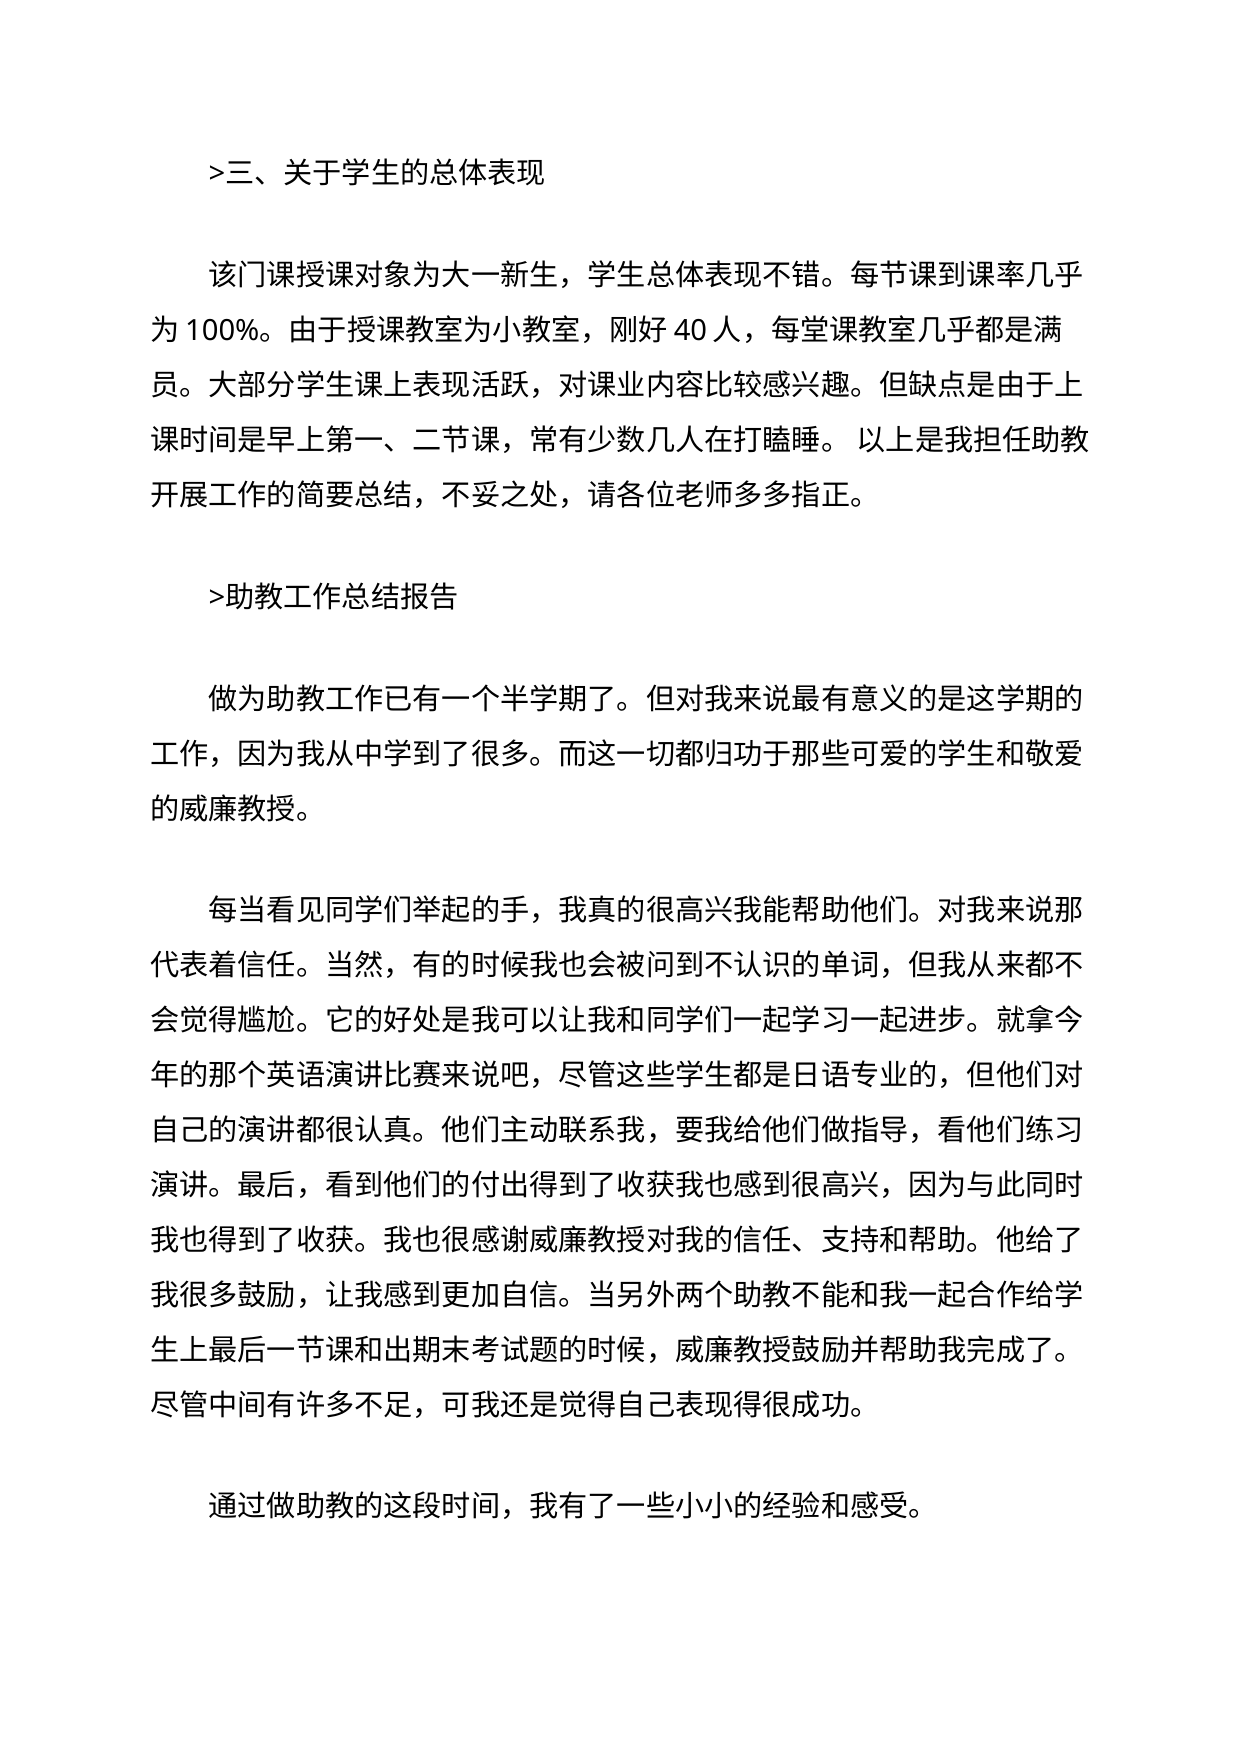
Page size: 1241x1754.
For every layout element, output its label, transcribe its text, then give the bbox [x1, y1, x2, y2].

text 通过做助教的这段时间，我有了一些小小的经验和感受。 [150, 1483, 1090, 1525]
text >助教工作总结报告 [150, 573, 1090, 616]
text 该门课授课对象为大一新生，学生总体表现不错。每节课到课率几乎为100%。由于授课教室为小教室，刚好40人，每堂课教室几乎都是满员。大部分学生课上表现活跃，对课业内容比较感兴趣。但缺点是由于上课时间是早上第一、二节课，常有少数几人在打瞌睡。 以上是我担任助教开展工作的简要总结，不妥之处，请各位老师多多指正。 [150, 252, 1090, 514]
text 每当看见同学们举起的手，我真的很高兴我能帮助他们。对我来说那代表着信任。当然，有的时候我也会被问到不认识的单词，但我从来都不会觉得尴尬。它的好处是我可以让我和同学们一起学习一起进步。就拿今年的那个英语演讲比赛来说吧，尽管这些学生都是日语专业的，但他们对自己的演讲都很认真。他们主动联系我，要我给他们做指导，看他们练习演讲。最后，看到他们的付出得到了收获我也感到很高兴，因为与此同时我也得到了收获。我也很感谢威廉教授对我的信任、支持和帮助。他给了我很多鼓励，让我感到更加自信。当另外两个助教不能和我一起合作给学生上最后一节课和出期末考试题的时候，威廉教授鼓励并帮助我完成了。尽管中间有许多不足，可我还是觉得自己表现得很成功。 [150, 887, 1090, 1423]
text 做为助教工作已有一个半学期了。但对我来说最有意义的是这学期的工作，因为我从中学到了很多。而这一切都归功于那些可爱的学生和敬爱的威廉教授。 [150, 675, 1090, 827]
text >三、关于学生的总体表现 [150, 150, 1090, 192]
